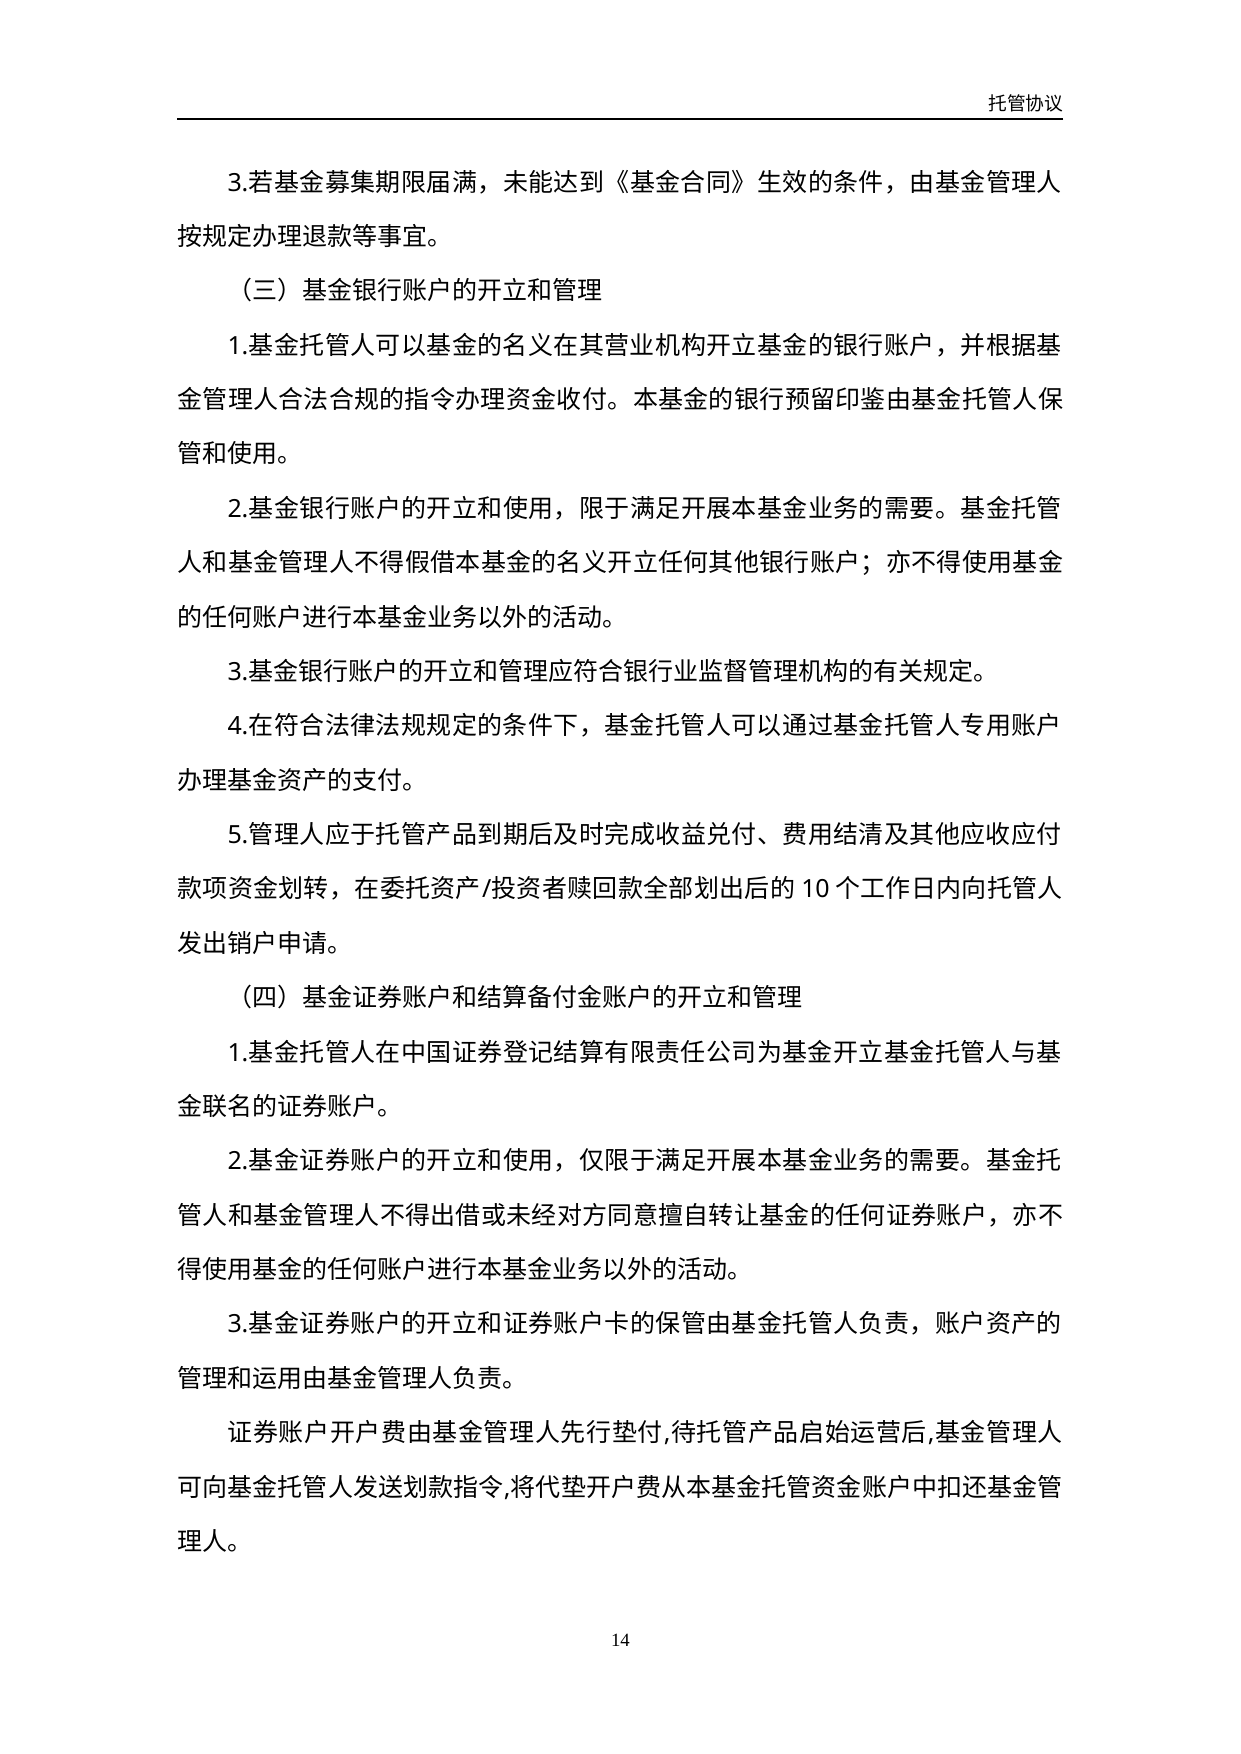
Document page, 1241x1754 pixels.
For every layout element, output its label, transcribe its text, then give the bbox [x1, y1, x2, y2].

text 证券账户开户费由基金管理人先行垫付,待托管产品启始运营后,基金管理人可向基金托管人发送划款指令,将代垫开户费从本基金托管资金账户中扣还基金管理人。 [177, 1413, 1063, 1558]
text 5.管理人应于托管产品到期后及时完成收益兑付、费用结清及其他应收应付款项资金划转，在委托资产/投资者赎回款全部划出后的10个工作日内向托管人发出销户申请。 [177, 814, 1063, 959]
text 1.基金托管人可以基金的名义在其营业机构开立基金的银行账户，并根据基金管理人合法合规的指令办理资金收付。本基金的银行预留印鉴由基金托管人保管和使用。 [177, 325, 1063, 470]
text 4.在符合法律法规规定的条件下，基金托管人可以通过基金托管人专用账户办理基金资产的支付。 [177, 706, 1063, 796]
text 2.基金证券账户的开立和使用，仅限于满足开展本基金业务的需要。基金托管人和基金管理人不得出借或未经对方同意擅自转让基金的任何证券账户，亦不得使用基金的任何账户进行本基金业务以外的活动。 [177, 1141, 1063, 1286]
text 3.若基金募集期限届满，未能达到《基金合同》生效的条件，由基金管理人按规定办理退款等事宜。 [177, 162, 1063, 253]
text （四）基金证券账户和结算备付金账户的开立和管理 [177, 978, 1063, 1014]
text 3.基金证券账户的开立和证券账户卡的保管由基金托管人负责，账户资产的管理和运用由基金管理人负责。 [177, 1304, 1063, 1394]
text 3.基金银行账户的开立和管理应符合银行业监督管理机构的有关规定。 [177, 651, 1063, 688]
text 1.基金托管人在中国证券登记结算有限责任公司为基金开立基金托管人与基金联名的证券账户。 [177, 1032, 1063, 1123]
text 2.基金银行账户的开立和使用，限于满足开展本基金业务的需要。基金托管人和基金管理人不得假借本基金的名义开立任何其他银行账户；亦不得使用基金的任何账户进行本基金业务以外的活动。 [177, 488, 1063, 633]
text （三）基金银行账户的开立和管理 [177, 271, 1063, 307]
